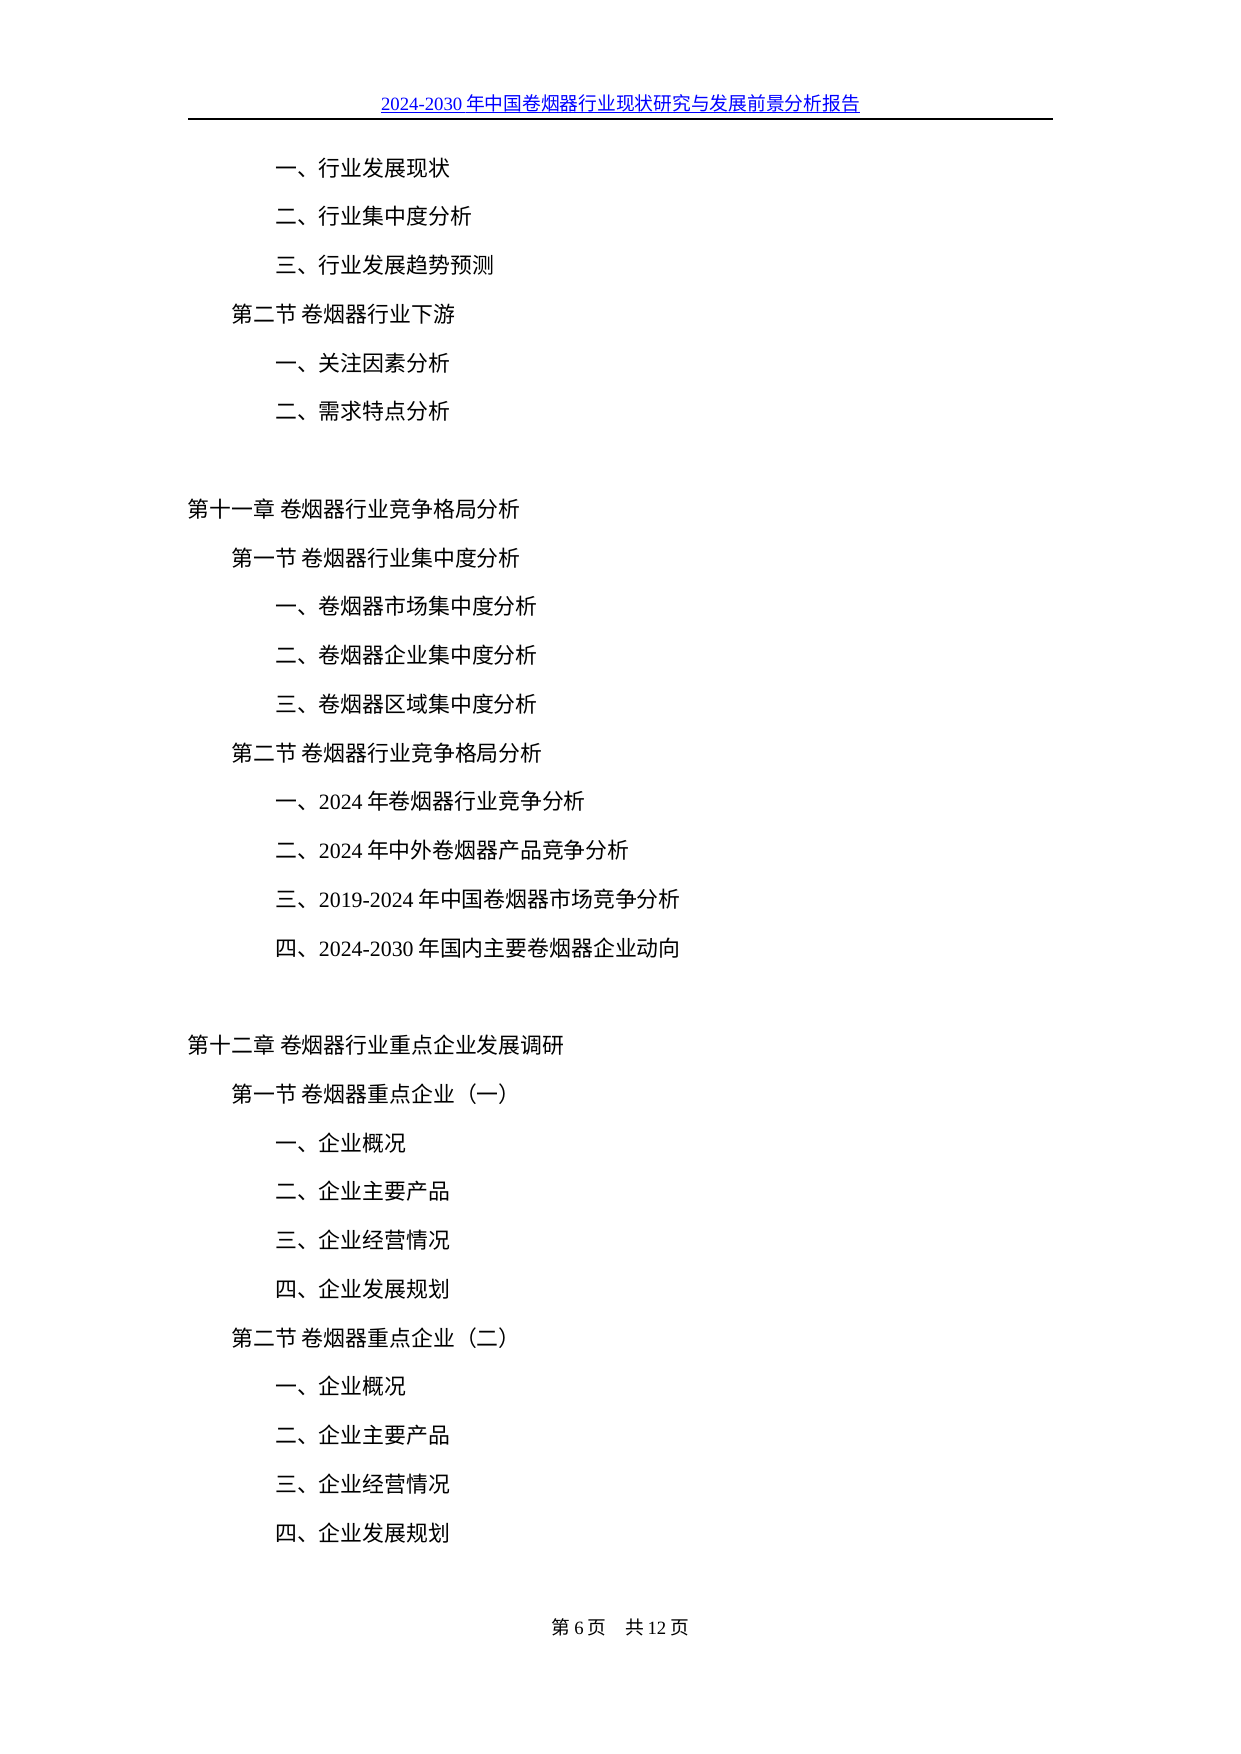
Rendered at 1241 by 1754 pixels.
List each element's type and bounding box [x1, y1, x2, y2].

text [187, 150, 1053, 1548]
